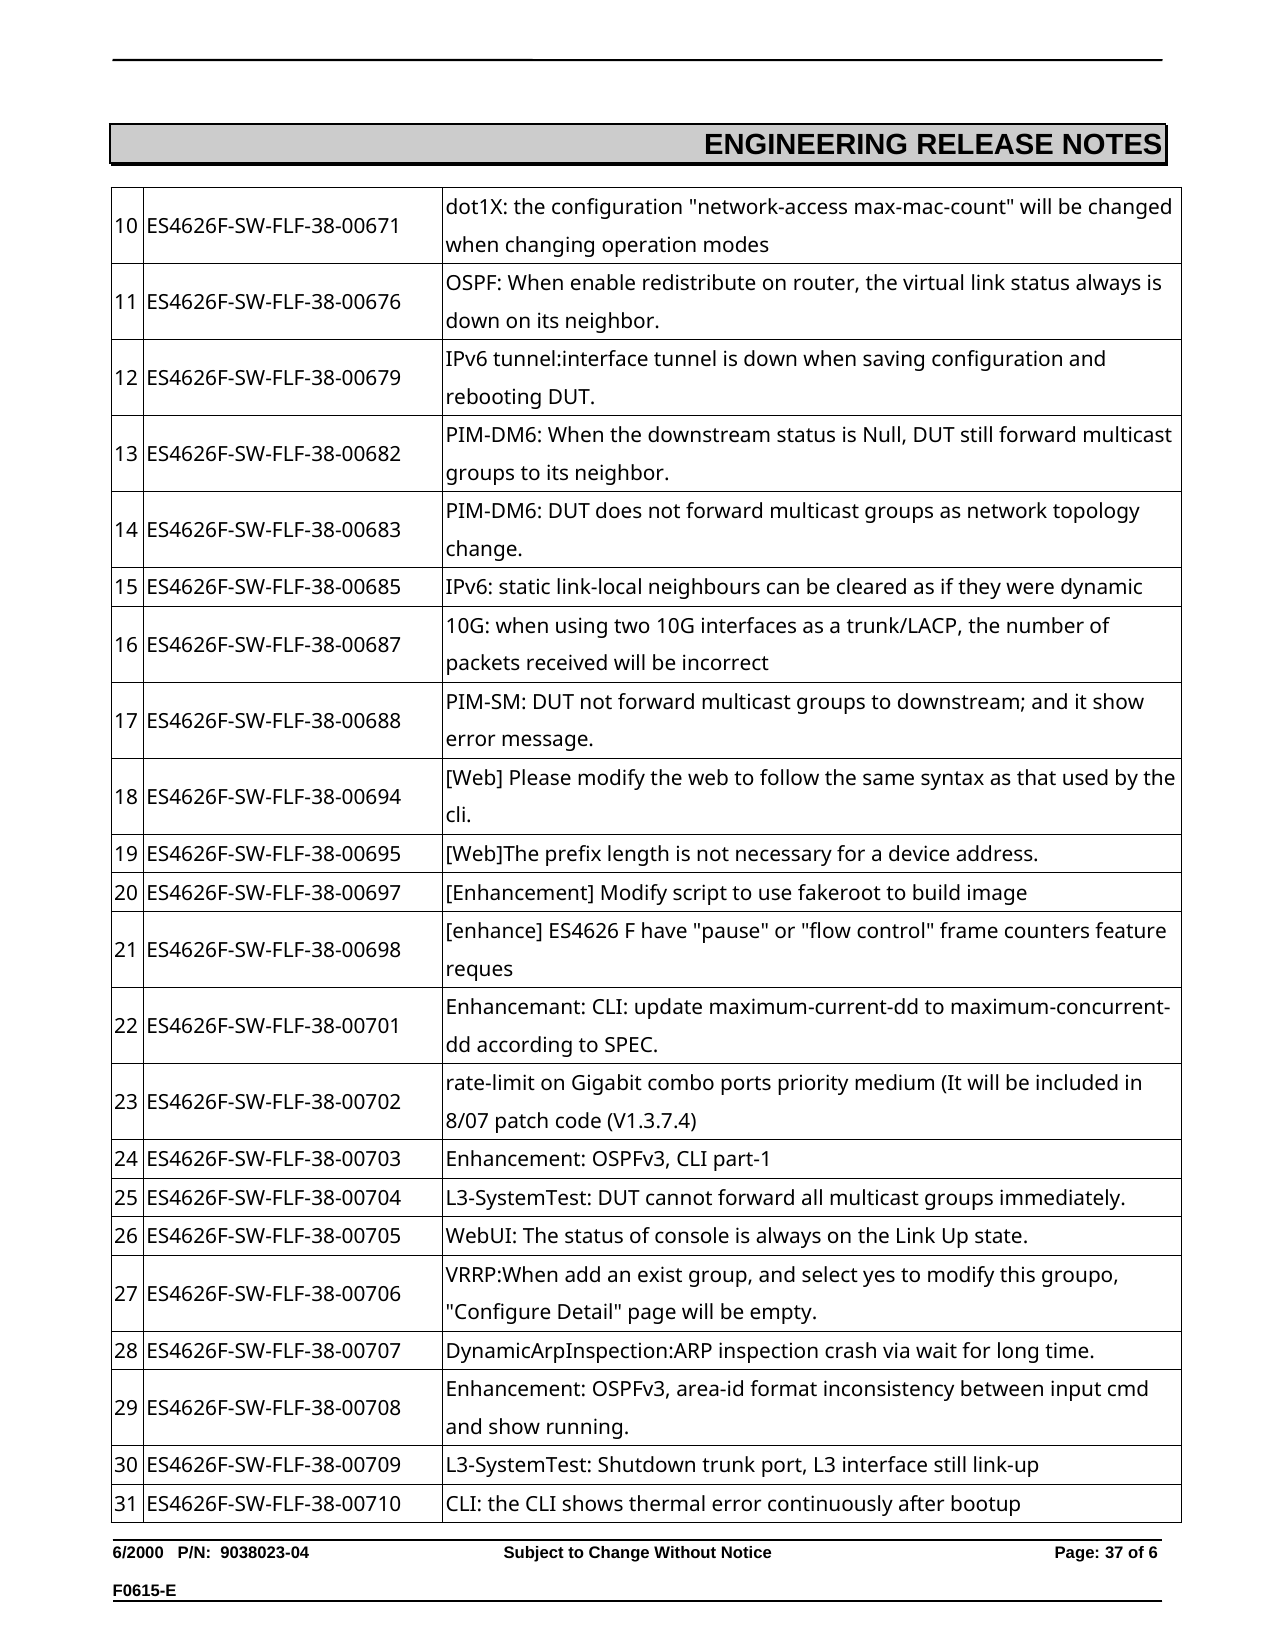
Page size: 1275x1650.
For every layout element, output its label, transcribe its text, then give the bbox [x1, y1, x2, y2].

table_cell dot1X: the configuration "network-access max-mac-count" will be changed when changing operation modes [443, 188, 1181, 263]
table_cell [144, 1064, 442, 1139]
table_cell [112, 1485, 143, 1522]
table_cell 18 [112, 759, 143, 834]
table_cell [Web] Please modify the web to follow the same syntax as that used by the cli. [443, 759, 1181, 834]
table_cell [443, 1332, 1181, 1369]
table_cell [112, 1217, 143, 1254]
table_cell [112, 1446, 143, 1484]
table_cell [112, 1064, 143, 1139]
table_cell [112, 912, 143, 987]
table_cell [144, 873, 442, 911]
table_cell 19 [112, 835, 143, 872]
table_cell ES4626F-SW-FLF-38-00682 [144, 416, 442, 491]
table_cell ES4626F-SW-FLF-38-00676 [144, 264, 442, 339]
table_cell ES4626F-SW-FLF-38-00679 [144, 340, 442, 415]
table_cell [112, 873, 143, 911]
table_cell PIM-SM: DUT not forward multicast groups to downstream; and it show error message. [443, 683, 1181, 758]
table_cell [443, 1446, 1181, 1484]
table_cell 10 [112, 188, 143, 263]
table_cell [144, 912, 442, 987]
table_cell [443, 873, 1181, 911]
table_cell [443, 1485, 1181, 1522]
table_cell PIM-DM6: When the downstream status is Null, DUT still forward multicast groups to its neighbor. [443, 416, 1181, 491]
table_cell ES4626F-SW-FLF-38-00688 [144, 683, 442, 758]
table_cell 15 [112, 568, 143, 606]
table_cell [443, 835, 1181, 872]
table_cell 12 [112, 340, 143, 415]
table_cell 16 [112, 607, 143, 682]
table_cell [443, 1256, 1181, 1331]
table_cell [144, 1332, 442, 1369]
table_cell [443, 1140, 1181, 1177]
table_cell ES4626F-SW-FLF-38-00683 [144, 492, 442, 567]
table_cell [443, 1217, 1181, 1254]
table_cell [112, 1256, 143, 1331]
table_cell IPv6 tunnel:interface tunnel is down when saving configuration and rebooting DUT. [443, 340, 1181, 415]
table_cell ES4626F-SW-FLF-38-00694 [144, 759, 442, 834]
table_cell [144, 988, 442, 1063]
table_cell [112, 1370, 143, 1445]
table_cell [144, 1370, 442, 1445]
table_cell ES4626F-SW-FLF-38-00685 [144, 568, 442, 606]
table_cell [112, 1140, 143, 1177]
table_cell IPv6: static link-local neighbours can be cleared as if they were dynamic [443, 568, 1181, 606]
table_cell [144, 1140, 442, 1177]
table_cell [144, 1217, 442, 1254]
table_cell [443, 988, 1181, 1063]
table_cell ES4626F-SW-FLF-38-00695 [144, 835, 442, 872]
table_cell PIM-DM6: DUT does not forward multicast groups as network topology change. [443, 492, 1181, 567]
table_cell ES4626F-SW-FLF-38-00687 [144, 607, 442, 682]
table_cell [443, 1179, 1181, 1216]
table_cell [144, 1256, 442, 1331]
table_cell OSPF: When enable redistribute on router, the virtual link status always is down on its neighbor. [443, 264, 1181, 339]
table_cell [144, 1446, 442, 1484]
table_cell ES4626F-SW-FLF-38-00671 [144, 188, 442, 263]
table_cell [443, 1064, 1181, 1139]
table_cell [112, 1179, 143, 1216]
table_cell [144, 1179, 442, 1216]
table_cell 17 [112, 683, 143, 758]
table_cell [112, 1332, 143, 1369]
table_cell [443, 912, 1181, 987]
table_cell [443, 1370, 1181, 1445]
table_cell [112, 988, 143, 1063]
table_cell 13 [112, 416, 143, 491]
table_cell 11 [112, 264, 143, 339]
table_cell 14 [112, 492, 143, 567]
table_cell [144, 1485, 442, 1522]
table_cell 10G: when using two 10G interfaces as a trunk/LACP, the number of packets received will be incorrect [443, 607, 1181, 682]
